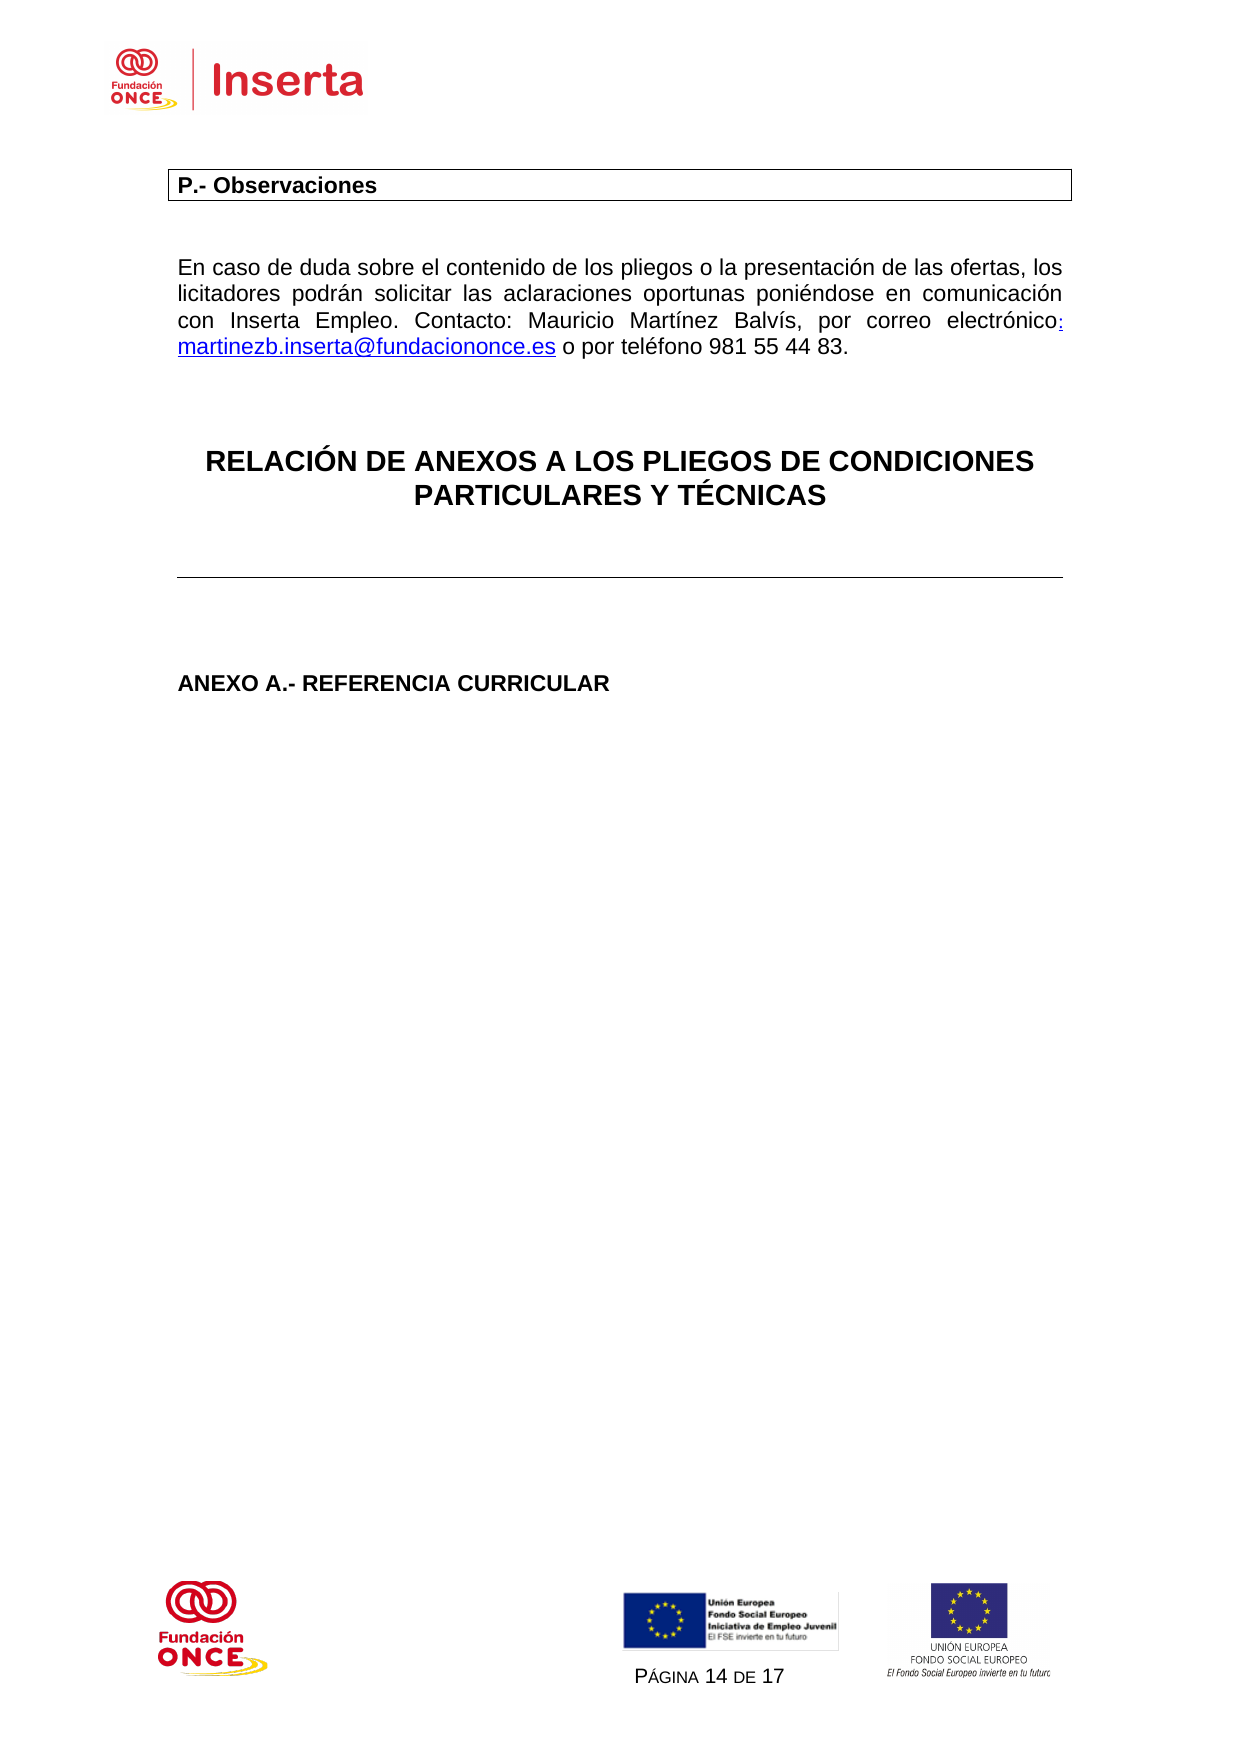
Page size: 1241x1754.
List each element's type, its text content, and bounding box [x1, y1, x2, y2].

picture [622, 1592, 840, 1652]
text En caso de duda sobre el contenido de los pliegos o la presentación de las ofertas, los licitadores podrán solicitar las aclaraciones oportunas poniéndose en comunicación con Inserta Empleo. Contacto: Mauricio Martínez Balvís, por correo electrónico: martinezb.inserta@fundaciononce.es o por teléfono 981 55 44 83. [177, 254, 1063, 359]
picture [157, 1581, 268, 1676]
text RELACIÓN DE ANEXOS A LOS PLIEGOS DE CONDICIONES PARTICULARES Y TÉCNICAS [177, 444, 1063, 512]
text ANEXO A.- REFERENCIA CURRICULAR [177, 669, 1063, 696]
picture [887, 1583, 1051, 1678]
text P.- Observaciones [169, 170, 1071, 200]
picture [104, 41, 368, 115]
